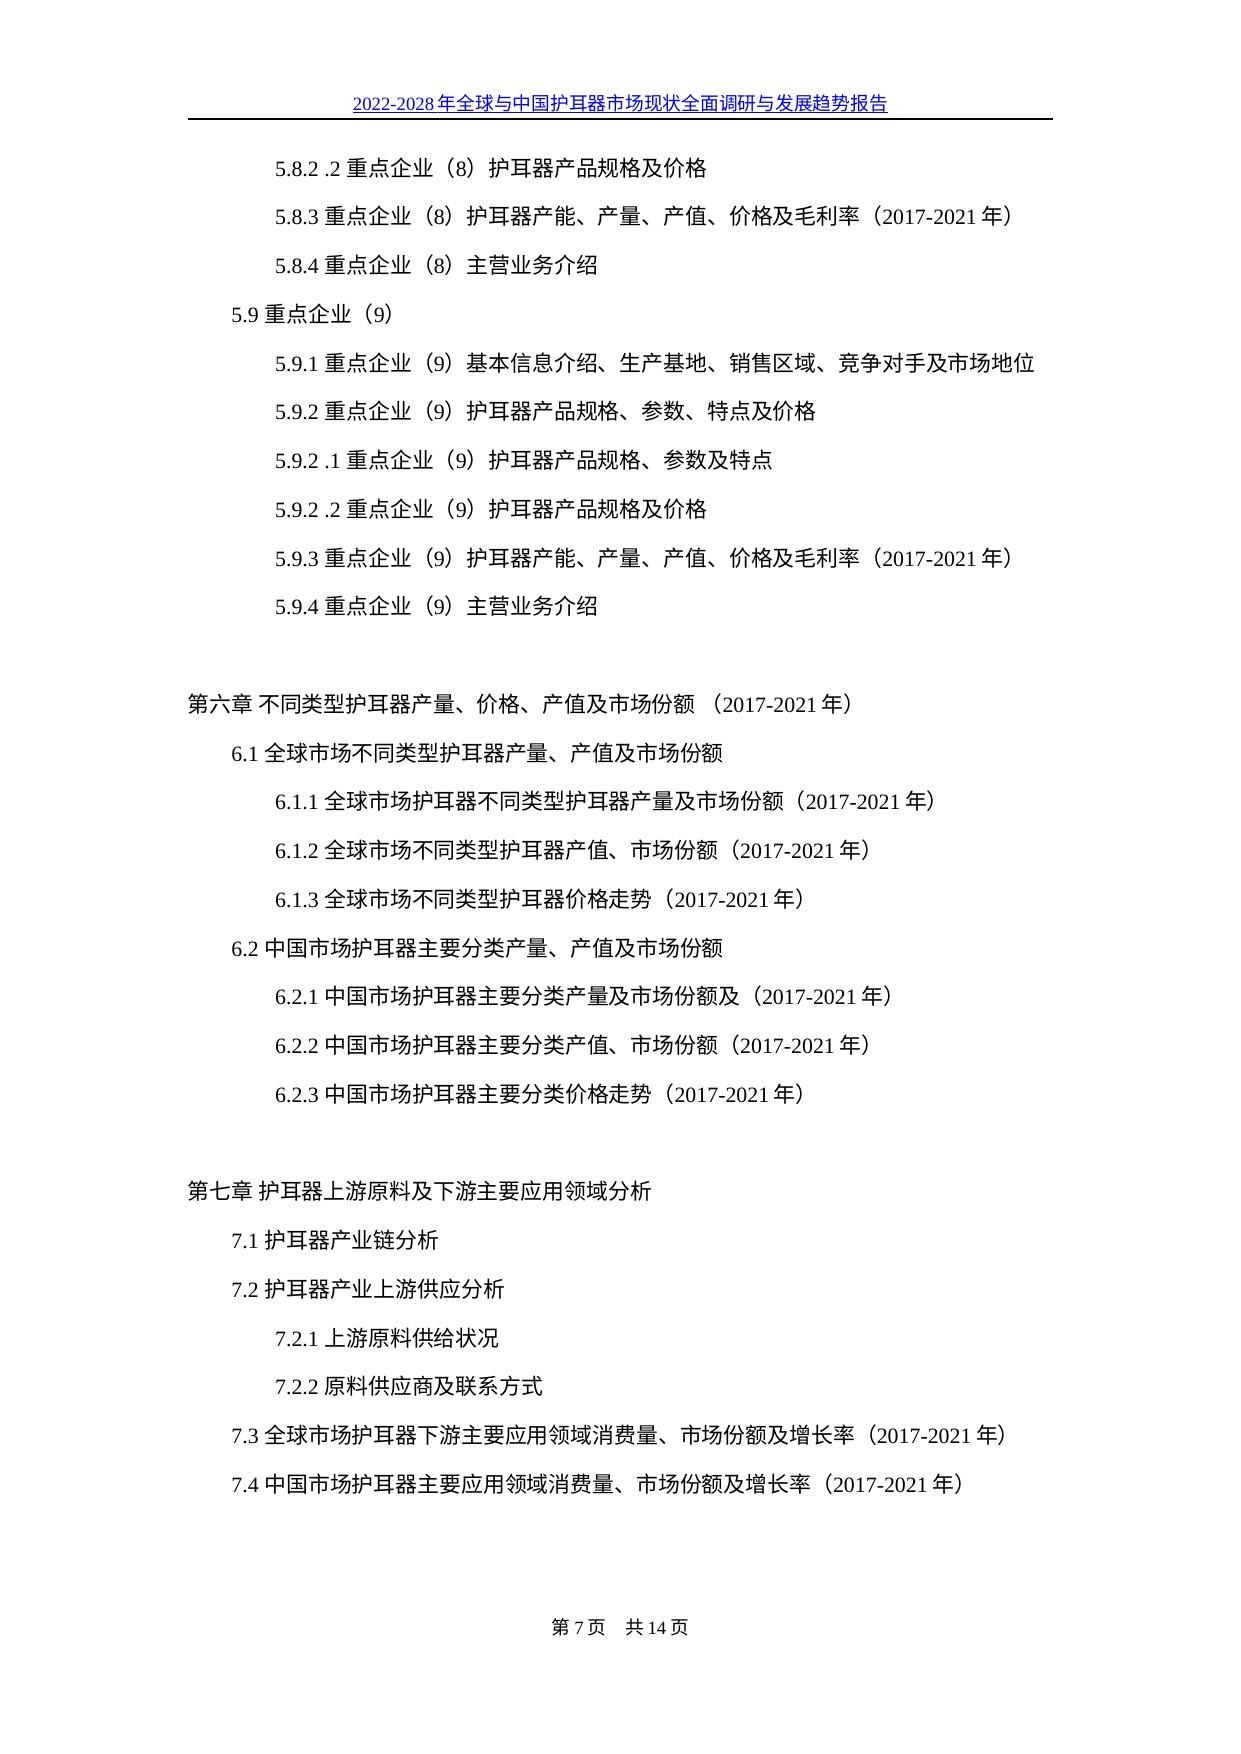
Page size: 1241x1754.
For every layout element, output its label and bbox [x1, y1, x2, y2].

text [187, 150, 1053, 1499]
